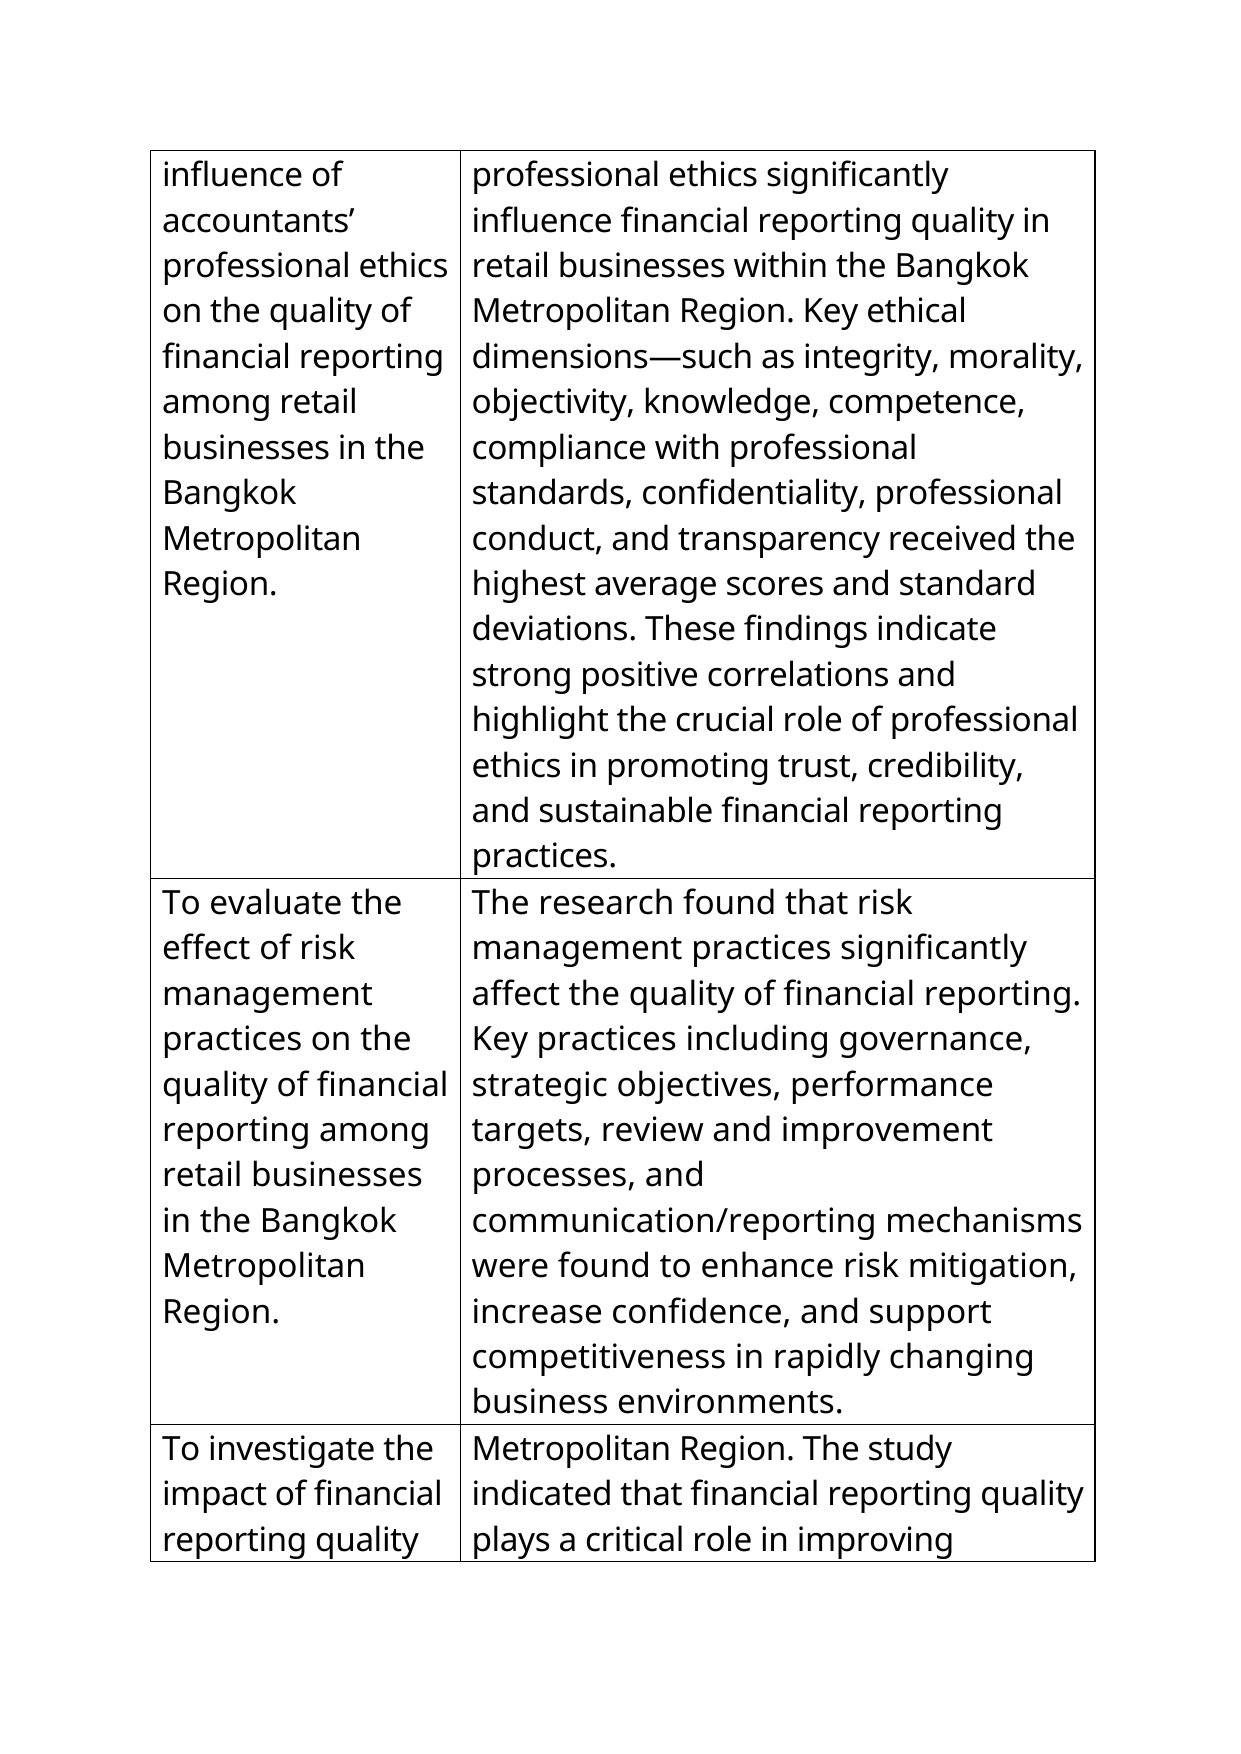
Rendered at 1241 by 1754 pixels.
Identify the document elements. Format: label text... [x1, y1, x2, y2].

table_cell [151, 1425, 460, 1561]
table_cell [461, 151, 1094, 878]
table_cell The research found that risk management practices significantly affect the quality of financial reporting. Key practices including governance, strategic objectives, performance targets, review and improvement processes, and communication/reporting mechanisms were found to enhance risk mitigation, increase confidence, and support competitiveness in rapidly changing business environments. [461, 879, 1094, 1424]
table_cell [151, 151, 460, 878]
table_cell To evaluate the effect of risk management practices on the quality of financial reporting among retail businesses in the Bangkok Metropolitan Region. [151, 879, 460, 1424]
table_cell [461, 1425, 1094, 1561]
